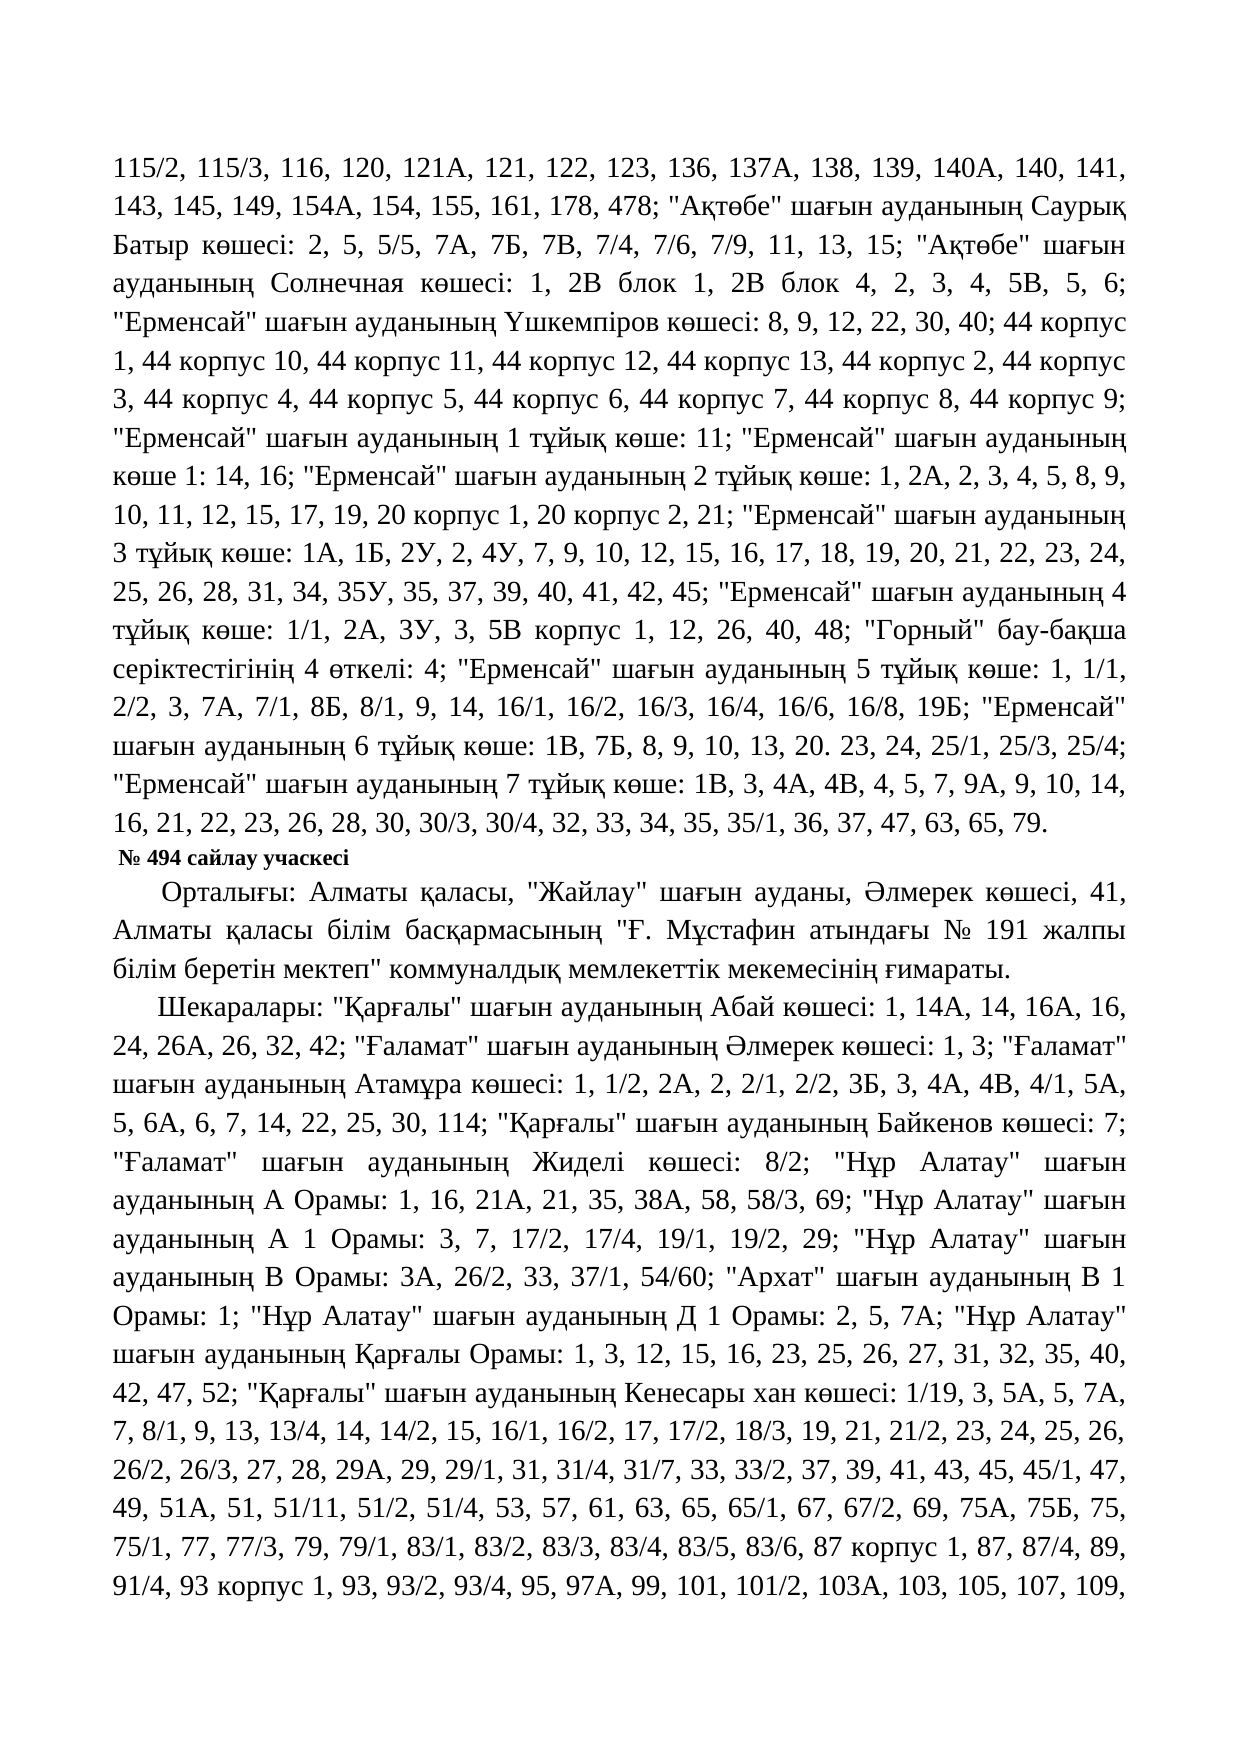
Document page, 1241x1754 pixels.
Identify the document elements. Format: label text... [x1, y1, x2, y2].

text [112, 150, 1128, 839]
text Орталығы: Алматы қаласы, "Жайлау" шағын ауданы, Әлмерек көшесі, 41, Алматы қаласы білім басқармасының "Ғ. Мұстафин атындағы № 191 жалпы білім беретін мектеп" коммуналдық мемлекеттік мекемесінің ғимараты. [112, 874, 1128, 984]
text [112, 989, 1128, 1601]
text № 494 сайлау учаскесі [112, 844, 1128, 870]
